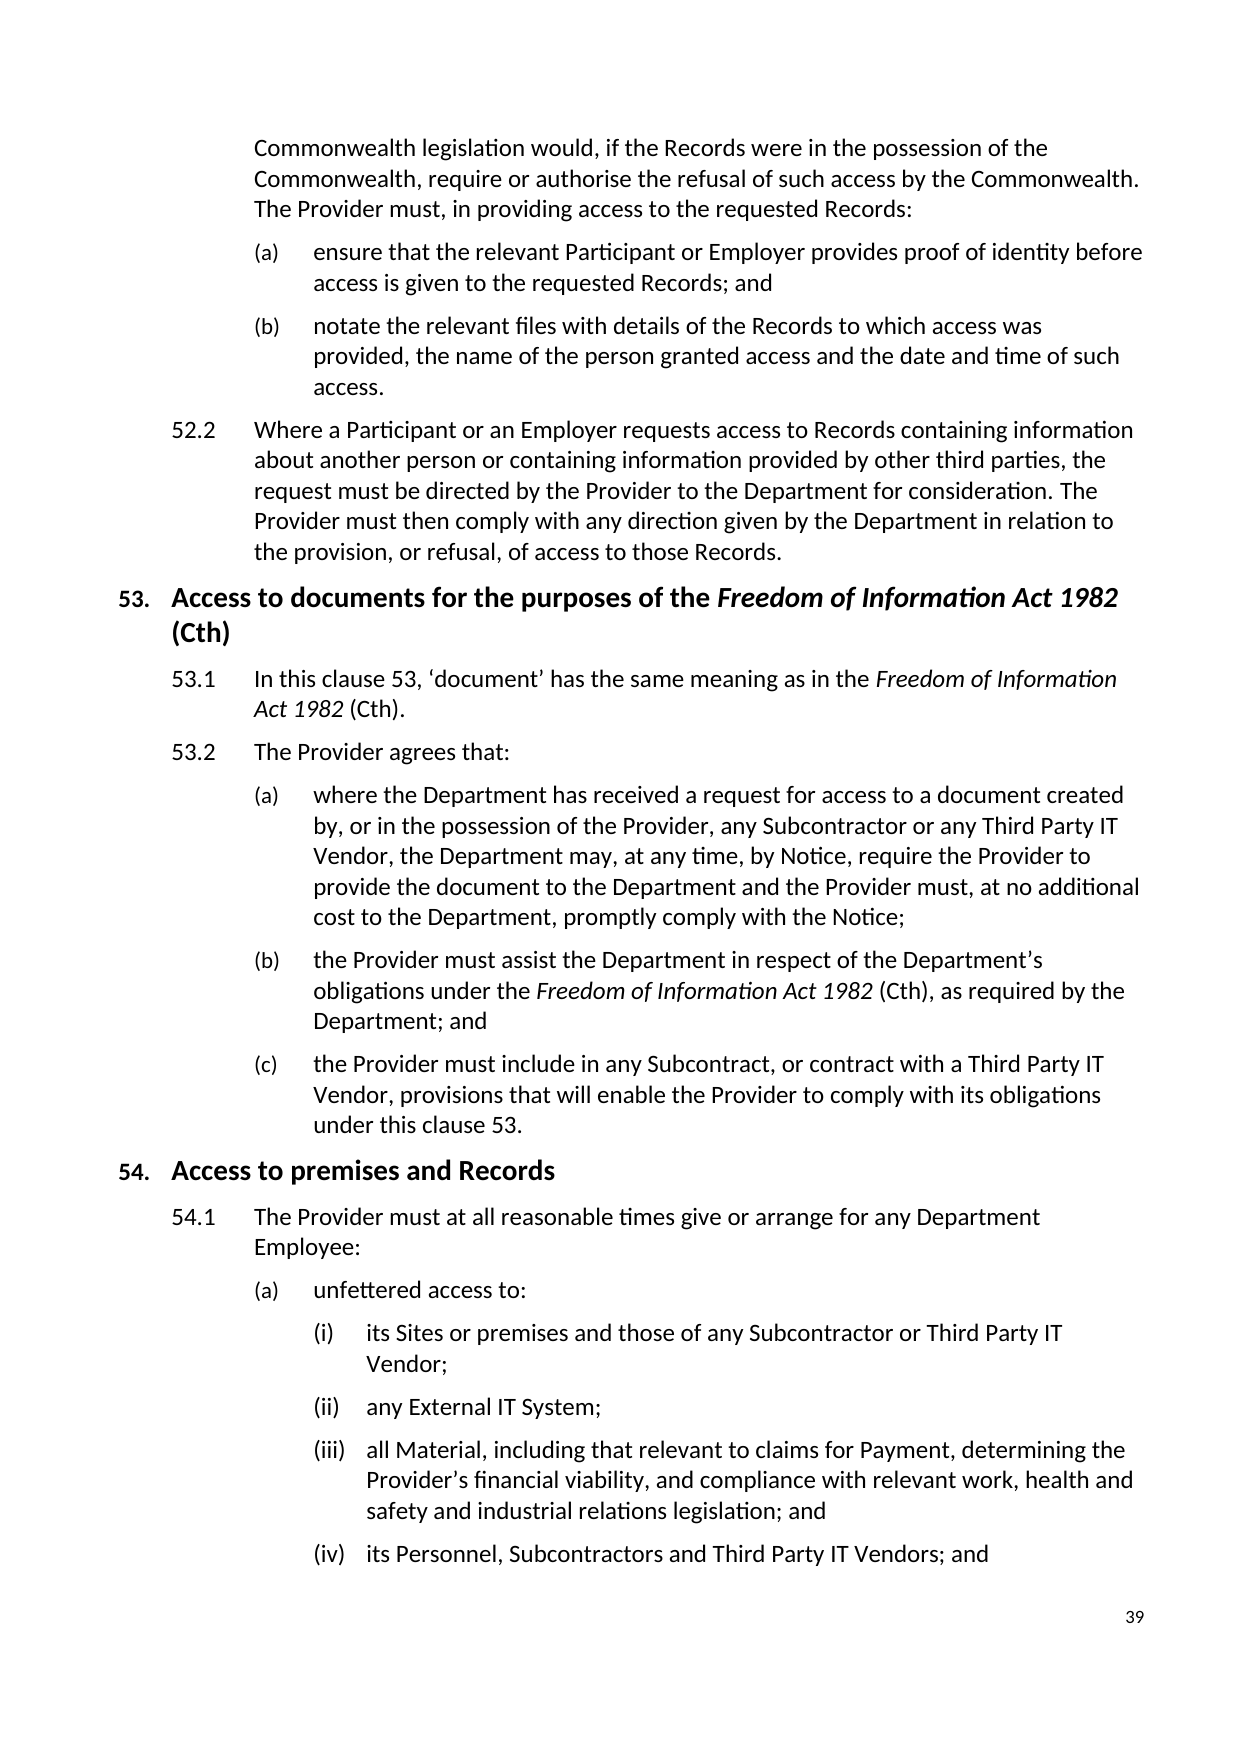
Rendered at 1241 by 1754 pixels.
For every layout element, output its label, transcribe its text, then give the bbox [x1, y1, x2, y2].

text Where a Participant or an Employer requests access to Records containing information about another person or containing information provided by other third parties, the request must be directed by the Provider to the Department for consideration. The Provider must then comply with any direction given by the Department in relation to the provision, or refusal, of access to those Records. [171, 414, 1144, 566]
list unfettered access to: [254, 1274, 1144, 1305]
list its Sites or premises and those of any Subcontractor or Third Party IT Vendor; [313, 1317, 1144, 1378]
text Access to documents for the purposes of the Freedom of Information Act 1982 (Cth) [118, 579, 1144, 650]
list any External IT System; [313, 1391, 1144, 1421]
text Access to premises and Records [118, 1152, 1144, 1188]
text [171, 132, 1144, 224]
list the Provider must include in any Subcontract, or contract with a Third Party IT Vendor, provisions that will enable the Provider to comply with its obligations under this clause 53. [254, 1048, 1144, 1140]
list ensure that the relevant Participant or Employer provides proof of identity before access is given to the requested Records; and [254, 236, 1144, 297]
text In this clause 53, ‘document’ has the same meaning as in the Freedom of Information Act 1982 (Cth). [171, 663, 1144, 724]
list all Material, including that relevant to claims for Payment, determining the Provider’s financial viability, and compliance with relevant work, health and safety and industrial relations legislation; and [313, 1434, 1144, 1525]
list the Provider must assist the Department in respect of the Department’s obligations under the Freedom of Information Act 1982 (Cth), as required by the Department; and [254, 944, 1144, 1036]
list its Personnel, Subcontractors and Third Party IT Vendors; and [313, 1538, 1144, 1568]
text The Provider agrees that: [171, 736, 1144, 767]
list notate the relevant files with details of the Records to which access was provided, the name of the person granted access and the date and time of such access. [254, 310, 1144, 401]
text The Provider must at all reasonable times give or arrange for any Department Employee: [171, 1201, 1144, 1262]
list where the Department has received a request for access to a document created by, or in the possession of the Provider, any Subcontractor or any Third Party IT Vendor, the Department may, at any time, by Notice, require the Provider to provide the document to the Department and the Provider must, at no additional cost to the Department, promptly comply with the Notice; [254, 779, 1144, 932]
